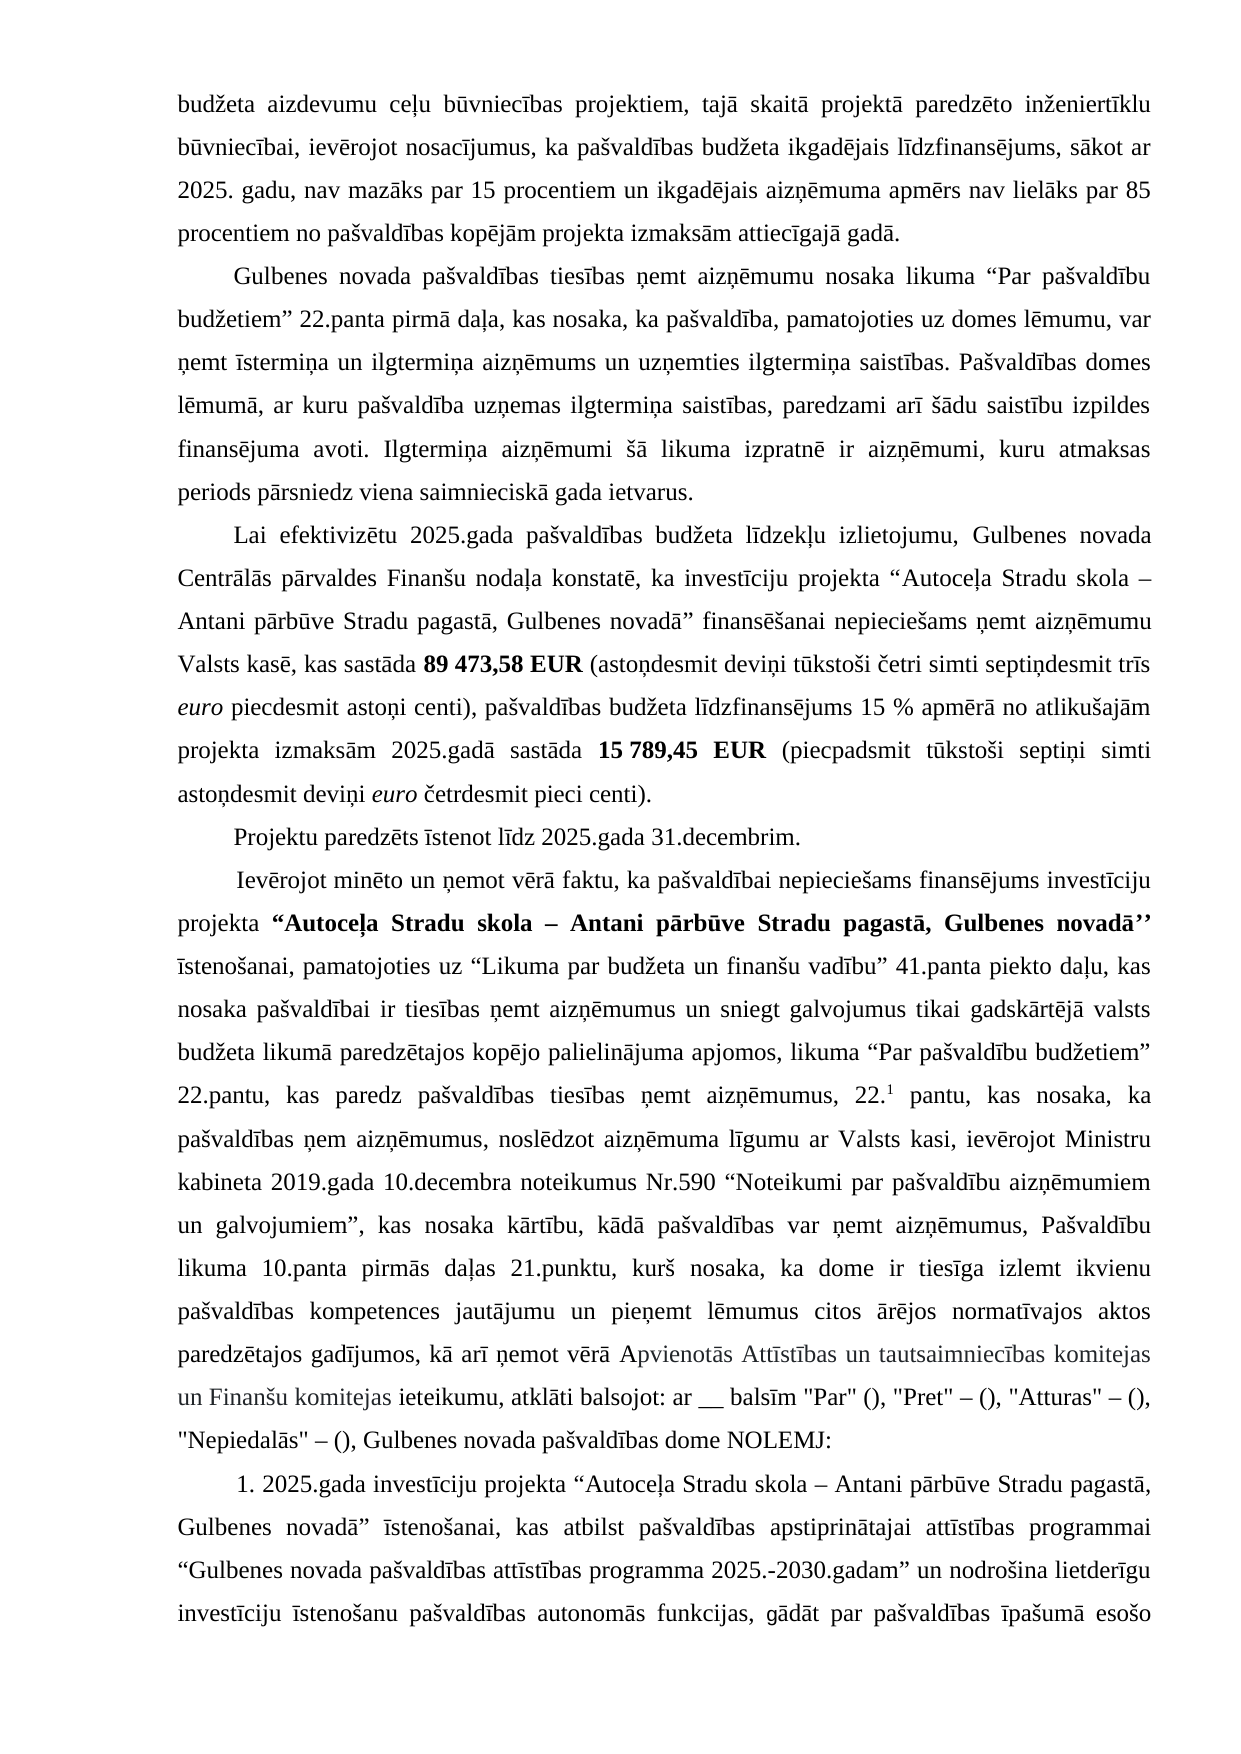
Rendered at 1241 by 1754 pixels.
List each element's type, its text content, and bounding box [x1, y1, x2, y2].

text Ievērojot minēto un ņemot vērā faktu, ka pašvaldībai nepieciešams finansējums investīciju projekta “Autoceļa Stradu skola – Antani pārbūve Stradu pagastā, Gulbenes novadā’’ īstenošanai, pamatojoties uz “Likuma par budžeta un finanšu vadību” 41.panta piekto daļu, kas nosaka pašvaldībai ir tiesības ņemt aizņēmumus un sniegt galvojumus tikai gadskārtējā valsts budžeta likumā paredzētajos kopējo palielinājuma apjomos, likuma “Par pašvaldību budžetiem” 22.pantu, kas paredz pašvaldības tiesības ņemt aizņēmumus, 22.1 pantu, kas nosaka, ka pašvaldības ņem aizņēmumus, noslēdzot aizņēmuma līgumu ar Valsts kasi, ievērojot Ministru kabineta 2019.gada 10.decembra noteikumus Nr.590 “Noteikumi par pašvaldību aizņēmumiem un galvojumiem”, kas nosaka kārtību, kādā pašvaldības var ņemt aizņēmumus, Pašvaldību likuma 10.panta pirmās daļas 21.punktu, kurš nosaka, ka dome ir tiesīga izlemt ikvienu pašvaldības kompetences jautājumu un pieņemt lēmumus citos ārējos normatīvajos aktos paredzētajos gadījumos, kā arī ņemot vērā Apvienotās Attīstības un tautsaimniecības komitejas un Finanšu komitejas ieteikumu, atklāti balsojot: ar __ balsīm "Par" (), "Pret" – (), "Atturas" – (), "Nepiedalās" – (), Gulbenes novada pašvaldības dome NOLEMJ: [177, 865, 1152, 1454]
text Lai efektivizētu 2025.gada pašvaldības budžeta līdzekļu izlietojumu, Gulbenes novada Centrālās pārvaldes Finanšu nodaļa konstatē, ka investīciju projekta “Autoceļa Stradu skola – Antani pārbūve Stradu pagastā, Gulbenes novadā” finansēšanai nepieciešams ņemt aizņēmumu Valsts kasē, kas sastāda 89 473,58 EUR (astoņdesmit deviņi tūkstoši četri simti septiņdesmit trīs euro piecdesmit astoņi centi), pašvaldības budžeta līdzfinansējums 15 % apmērā no atlikušajām projekta izmaksām 2025.gadā sastāda 15 789,45 EUR (piecpadsmit tūkstoši septiņi simti astoņdesmit deviņi euro četrdesmit pieci centi). [177, 520, 1152, 807]
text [177, 89, 1152, 247]
text Gulbenes novada pašvaldības tiesības ņemt aizņēmumu nosaka likuma “Par pašvaldību budžetiem” 22.panta pirmā daļa, kas nosaka, ka pašvaldība, pamatojoties uz domes lēmumu, var ņemt īstermiņa un ilgtermiņa aizņēmums un uzņemties ilgtermiņa saistības. Pašvaldības domes lēmumā, ar kuru pašvaldība uzņemas ilgtermiņa saistības, paredzami arī šādu saistību izpildes finansējuma avoti. Ilgtermiņa aizņēmumi šā likuma izpratnē ir aizņēmumi, kuru atmaksas periods pārsniedz viena saimnieciskā gada ietvarus. [177, 261, 1152, 506]
text Projektu paredzēts īstenot līdz 2025.gada 31.decembrim. [177, 822, 1152, 851]
